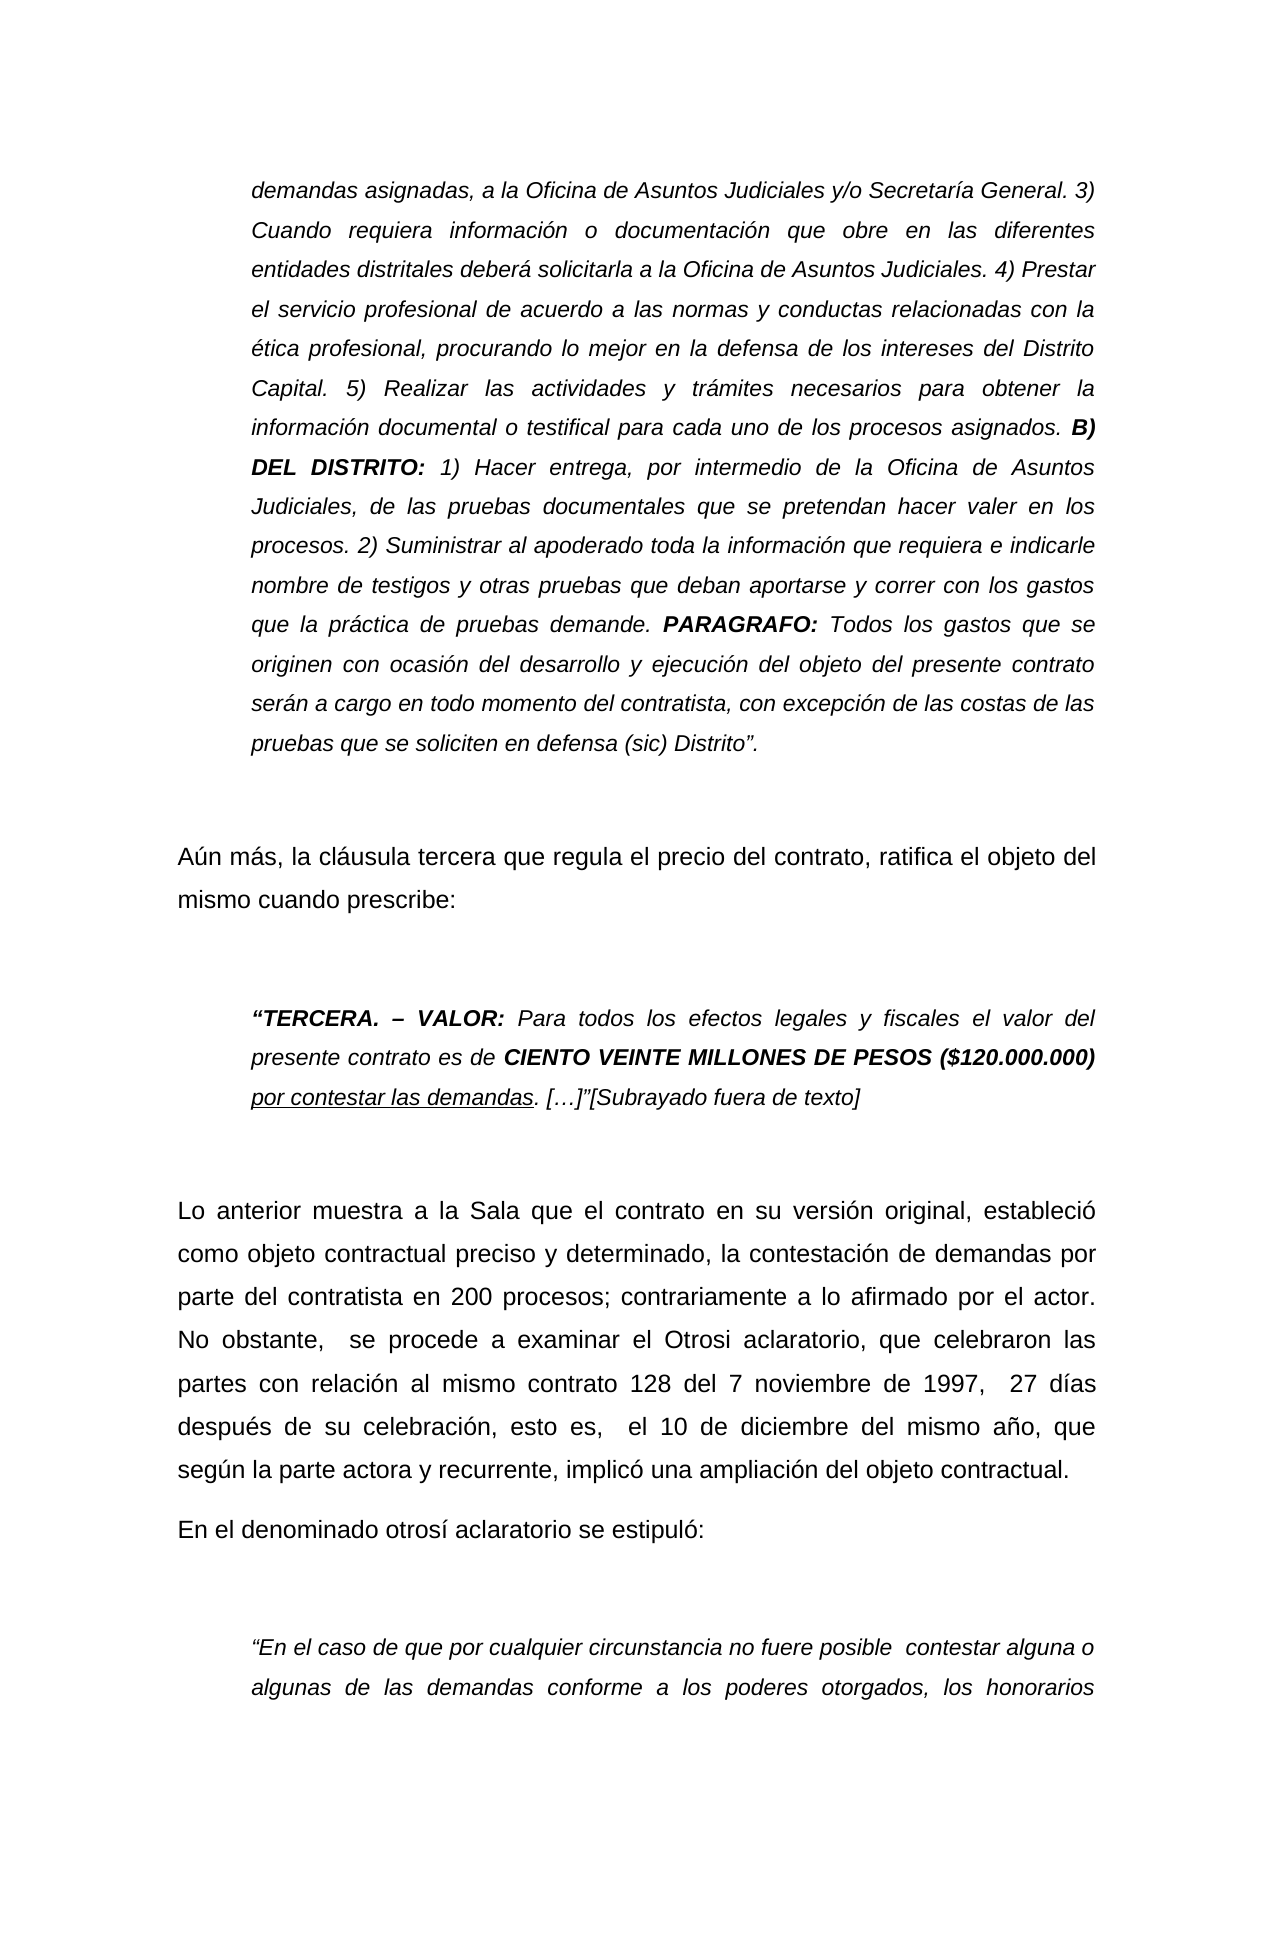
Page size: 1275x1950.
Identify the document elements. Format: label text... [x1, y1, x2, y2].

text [251, 177, 1098, 756]
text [251, 1634, 1098, 1700]
text Lo anterior muestra a la Sala que el contrato en su versión original, estableció como objeto contractual preciso y determinado, la contestación de demandas por parte del contratista en 200 procesos; contrariamente a lo afirmado por el actor. No obstante, se procede a examinar el Otrosi aclaratorio, que celebraron las partes con relación al mismo contrato 128 del 7 noviembre de 1997, 27 días después de su celebración, esto es, el 10 de diciembre del mismo año, que según la parte actora y recurrente, implicó una ampliación del objeto contractual. [177, 1196, 1098, 1484]
text En el denominado otrosí aclaratorio se estipuló: [177, 1515, 1098, 1543]
text Aún más, la cláusula tercera que regula el precio del contrato, ratifica el objeto del mismo cuando prescribe: [177, 842, 1098, 914]
text “TERCERA. – VALOR: Para todos los efectos legales y fiscales el valor del presente contrato es de CIENTO VEINTE MILLONES DE PESOS ($120.000.000) por contestar las demandas. […]”[Subrayado fuera de texto] [251, 1005, 1098, 1110]
